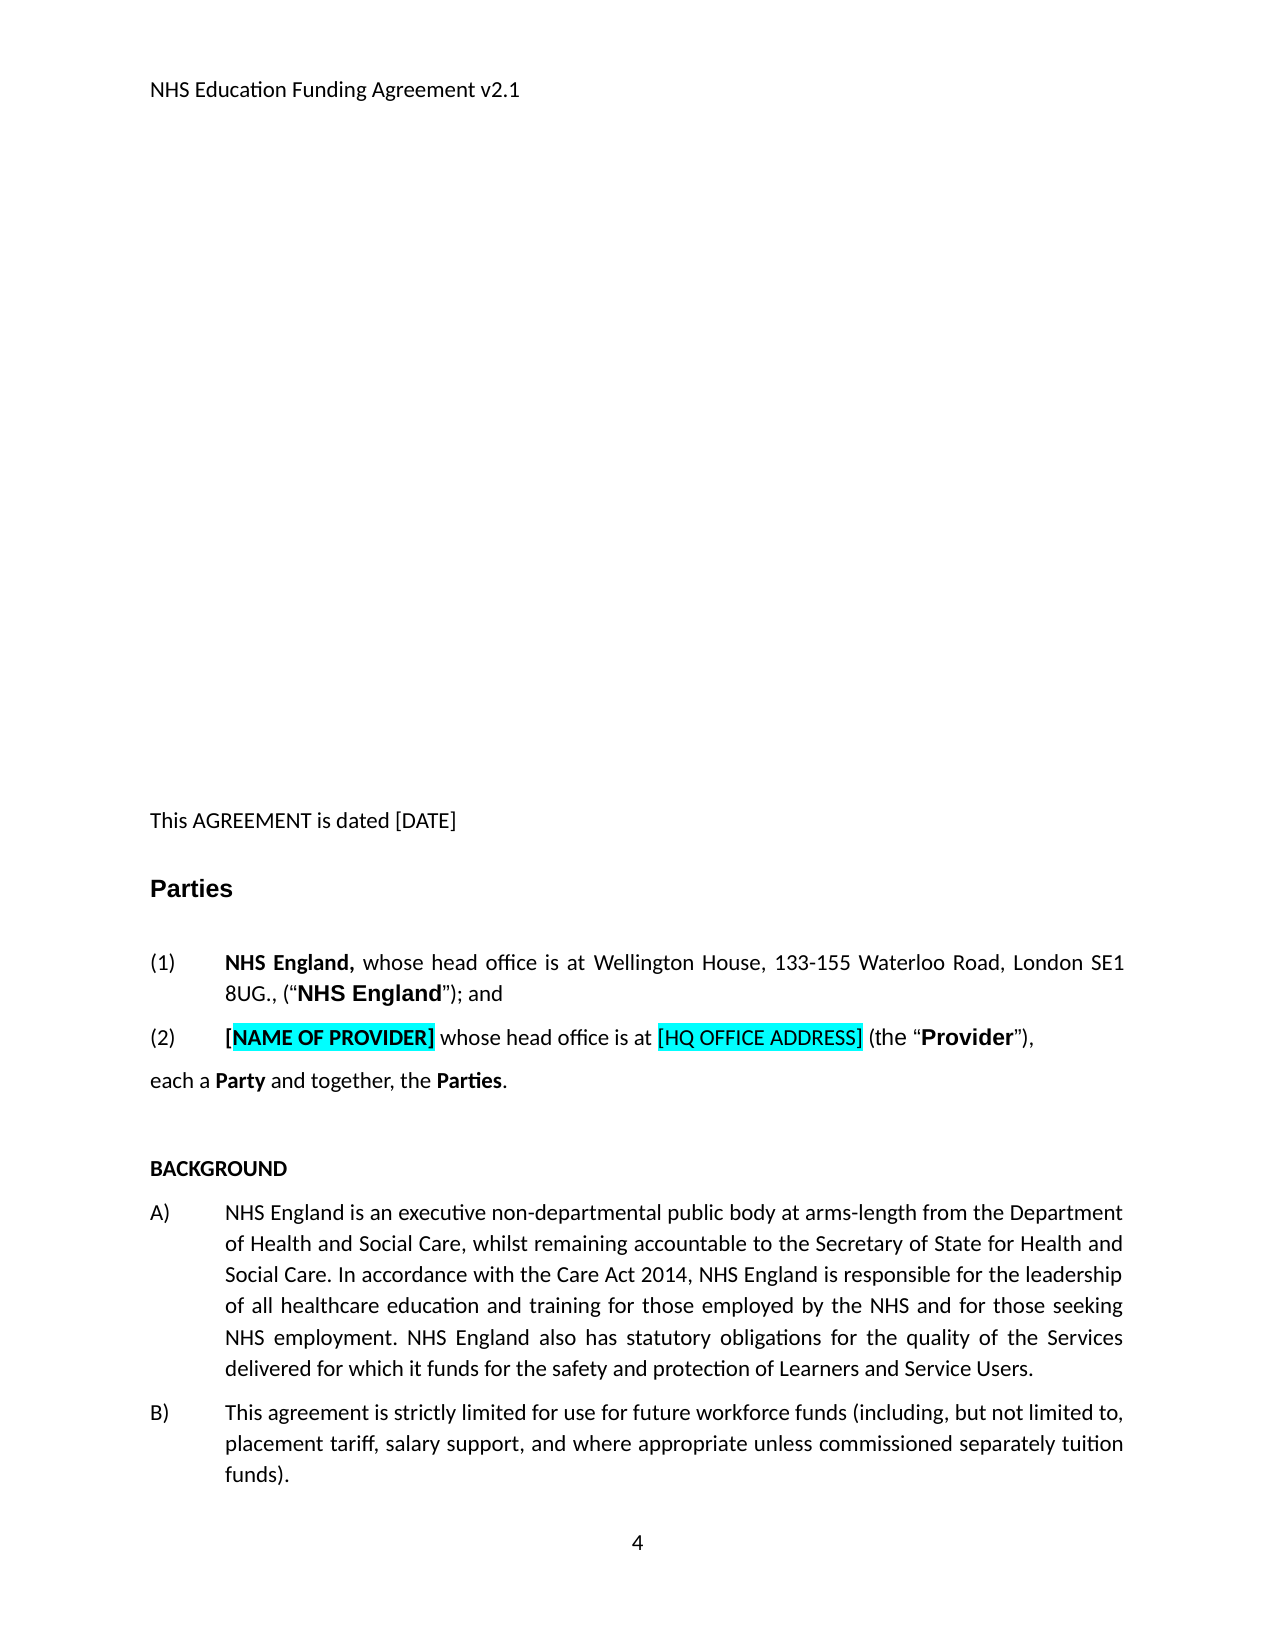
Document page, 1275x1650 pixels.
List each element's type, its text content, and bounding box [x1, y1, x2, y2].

text This AGREEMENT is dated [DATE] [150, 806, 1125, 834]
text [NAME OF PROVIDER] whose head office is at [HQ OFFICE ADDRESS] (the “Provider”), [150, 1019, 1125, 1051]
text NHS England, whose head office is at Wellington House, 133-155 Waterloo Road, London SE1 8UG., (“NHS England”); and [150, 944, 1125, 1007]
list NHS England is an executive non-departmental public body at arms-length from the Department of Health and Social Care, whilst remaining accountable to the Secretary of State for Health and Social Care. In accordance with the Care Act 2014, NHS England is responsible for the leadership of all healthcare education and training for those employed by the NHS and for those seeking NHS employment. NHS England also has statutory obligations for the quality of the Services delivered for which it funds for the safety and protection of Learners and Service Users. [150, 1194, 1125, 1382]
list This agreement is strictly limited for use for future workforce funds (including, but not limited to, placement tariff, salary support, and where appropriate unless commissioned separately tuition funds). [150, 1394, 1125, 1488]
subtitle Parties [150, 874, 1125, 903]
list BACKGROUND [150, 1151, 1125, 1182]
list each a Party and together, the Parties. [150, 1063, 1125, 1094]
